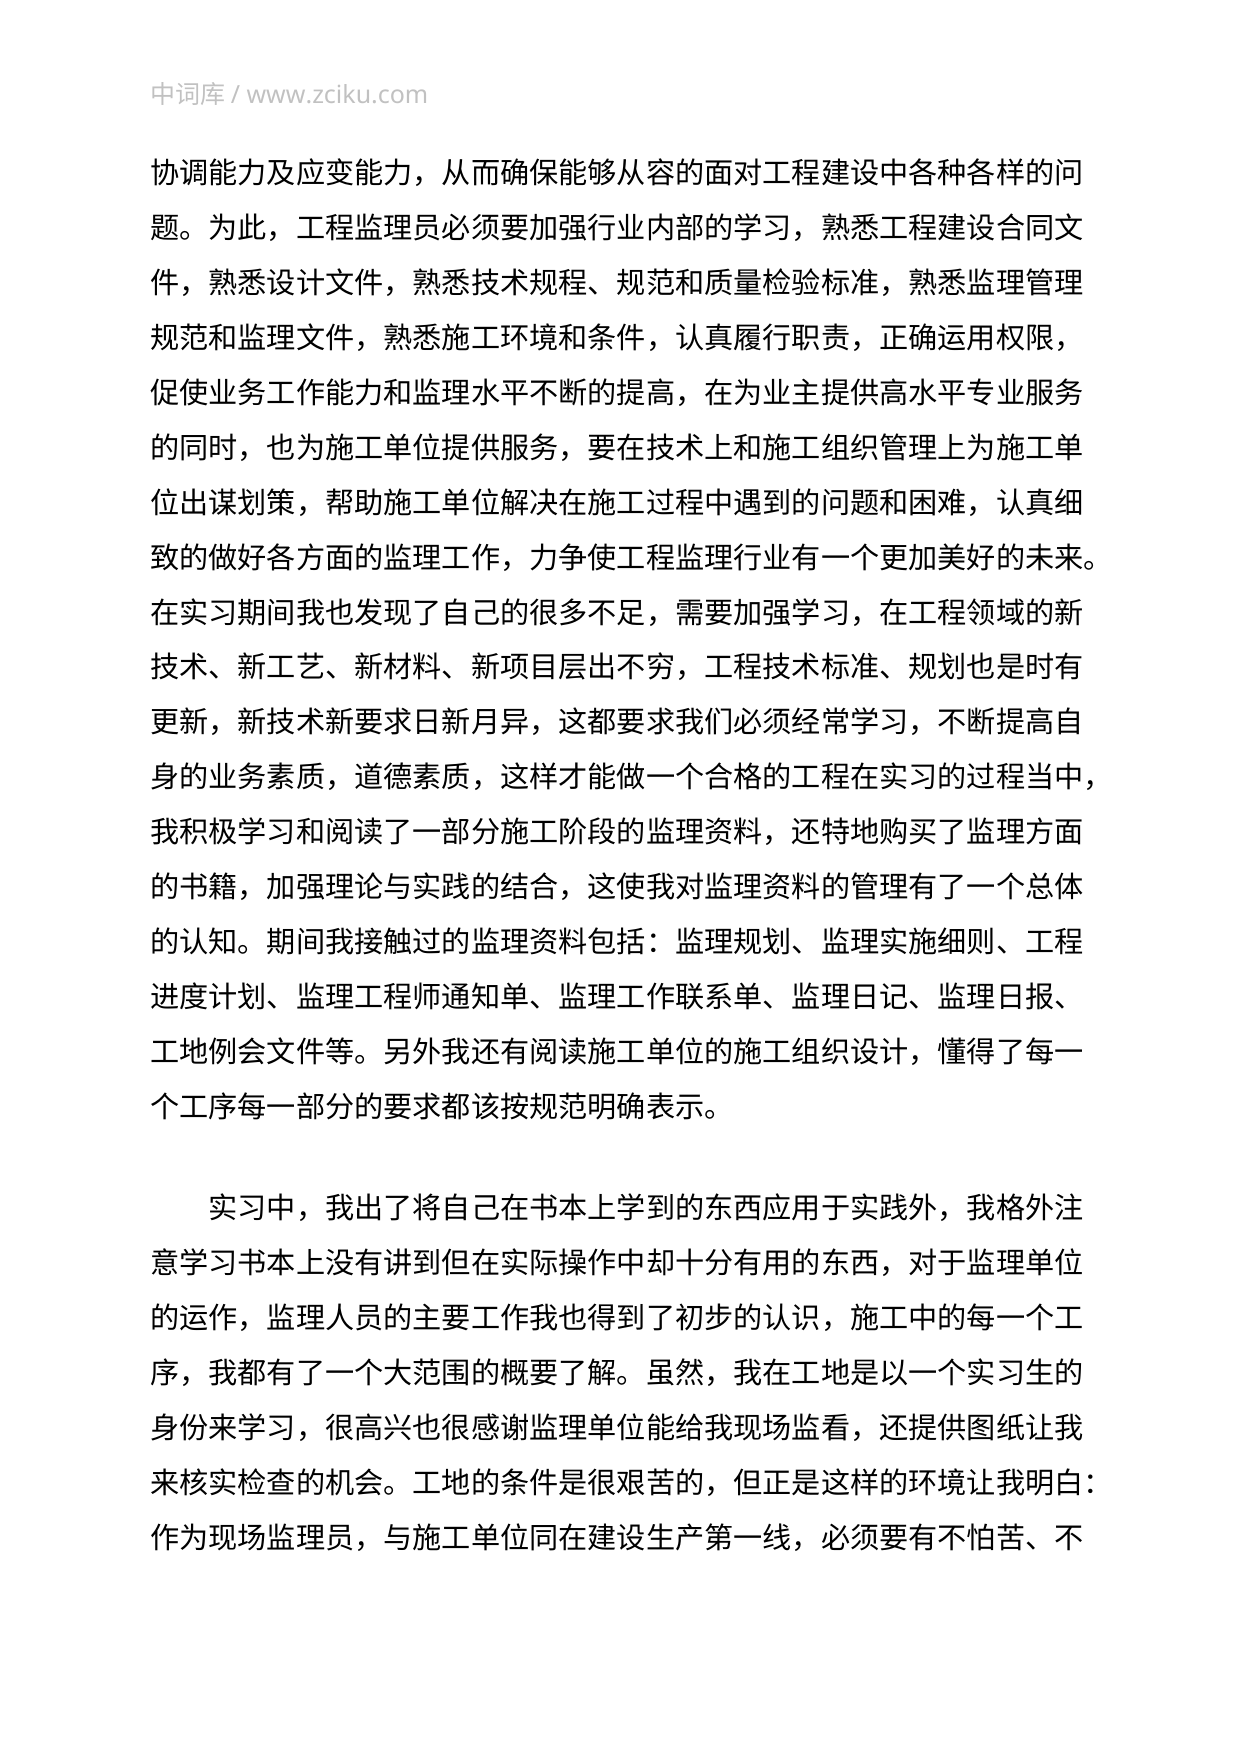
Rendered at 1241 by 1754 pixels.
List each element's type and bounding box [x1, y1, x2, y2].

text [150, 1185, 1090, 1557]
text [150, 150, 1090, 1126]
